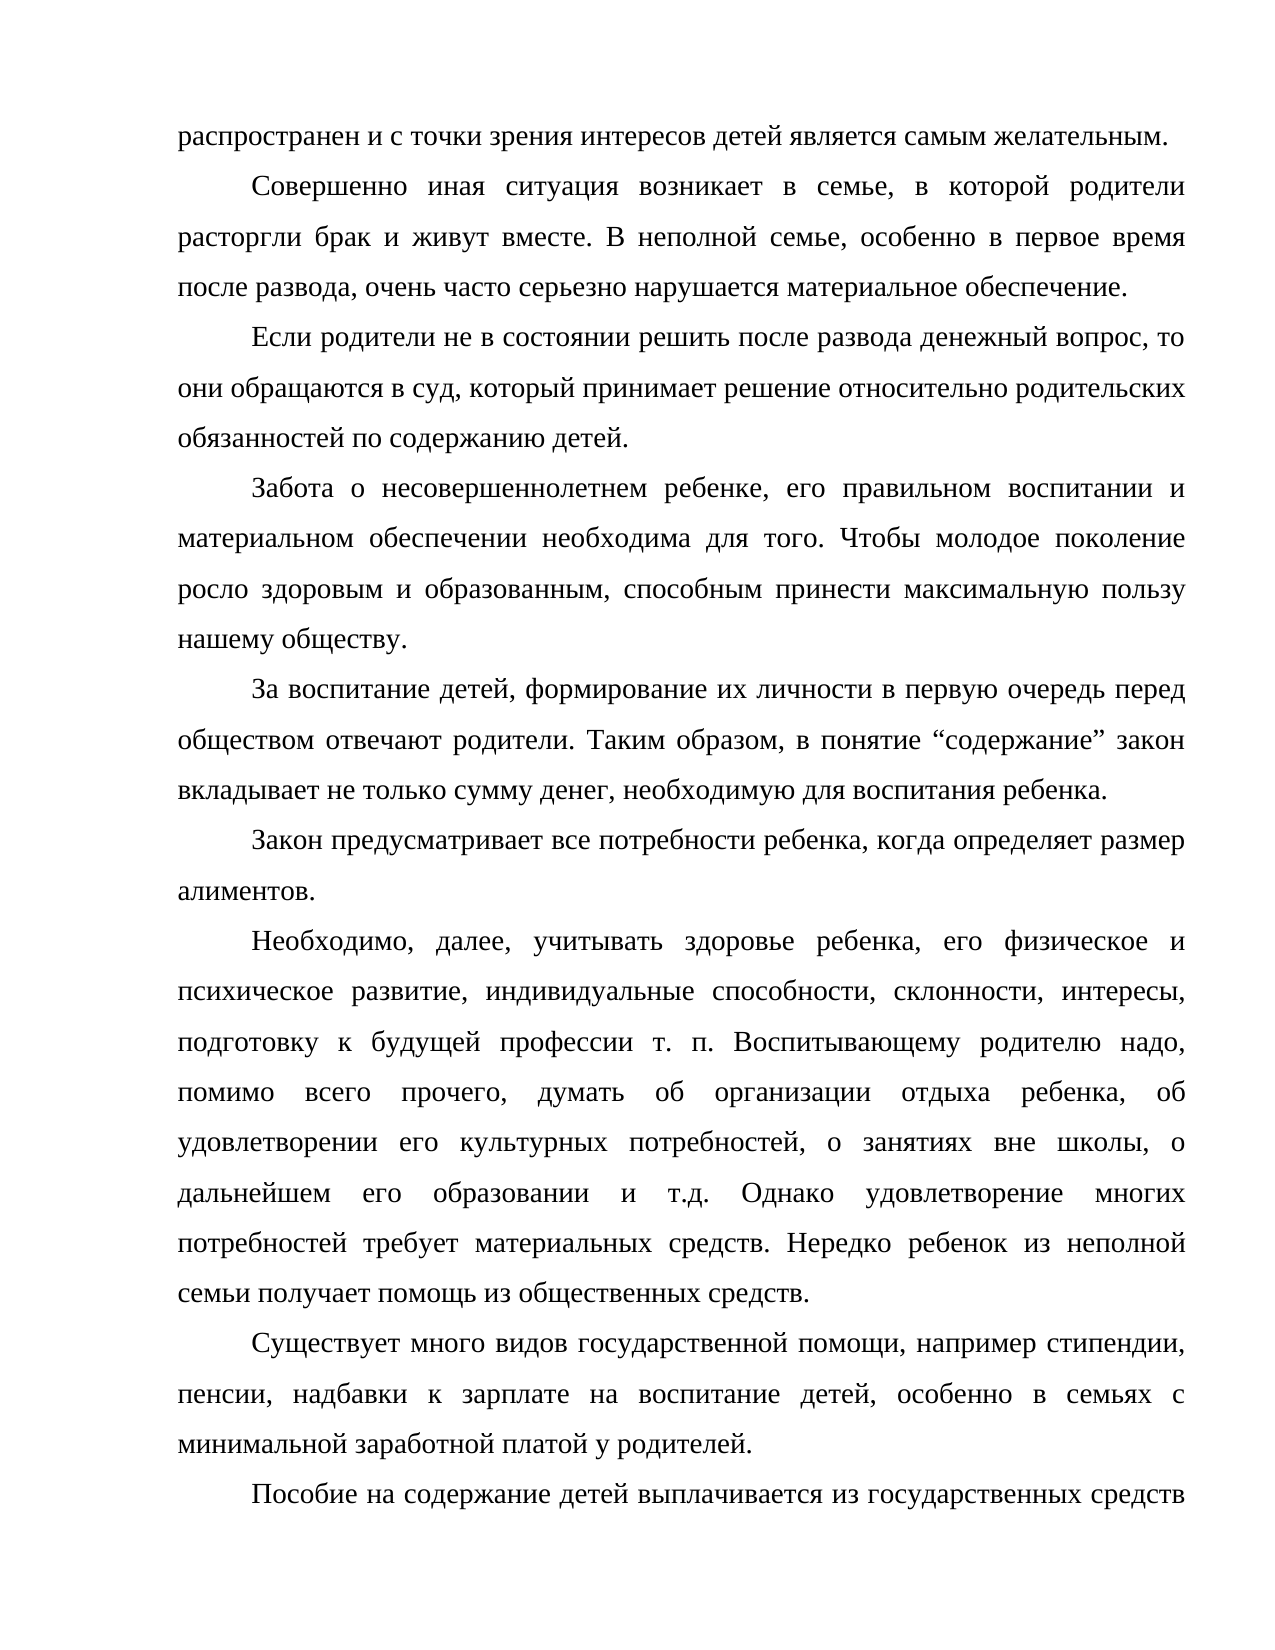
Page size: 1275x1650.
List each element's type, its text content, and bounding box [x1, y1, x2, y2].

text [177, 118, 1186, 152]
text Существует много видов государственной помощи, например стипендии, пенсии, надбавки к зарплате на воспитание детей, особенно в семьях с минимальной заработной платой у родителей. [177, 1326, 1186, 1460]
text Закон предусматривает все потребности ребенка, когда определяет размер алиментов. [177, 822, 1186, 906]
text Забота о несовершеннолетнем ребенке, его правильном воспитании и материальном обеспечении необходима для того. Чтобы молодое поколение росло здоровым и образованным, способным принести максимальную пользу нашему обществу. [177, 470, 1186, 655]
text Совершенно иная ситуация возникает в семье, в которой родители расторгли брак и живут вместе. В неполной семье, особенно в первое время после развода, очень часто серьезно нарушается материальное обеспечение. [177, 168, 1186, 303]
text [177, 1477, 1186, 1510]
text Если родители не в состоянии решить после развода денежный вопрос, то они обращаются в суд, который принимает решение относительно родительских обязанностей по содержанию детей. [177, 319, 1186, 453]
text За воспитание детей, формирование их личности в первую очередь перед обществом отвечают родители. Таким образом, в понятие “содержание” закон вкладывает не только сумму денег, необходимую для воспитания ребенка. [177, 672, 1186, 806]
text Необходимо, далее, учитывать здоровье ребенка, его физическое и психическое развитие, индивидуальные способности, склонности, интересы, подготовку к будущей профессии т. п. Воспитывающему родителю надо, помимо всего прочего, думать об организации отдыха ребенка, об удовлетворении его культурных потребностей, о занятиях вне школы, о дальнейшем его образовании и т.д. Однако удовлетворение многих потребностей требует материальных средств. Нередко ребенок из неполной семьи получает помощь из общественных средств. [177, 923, 1186, 1309]
